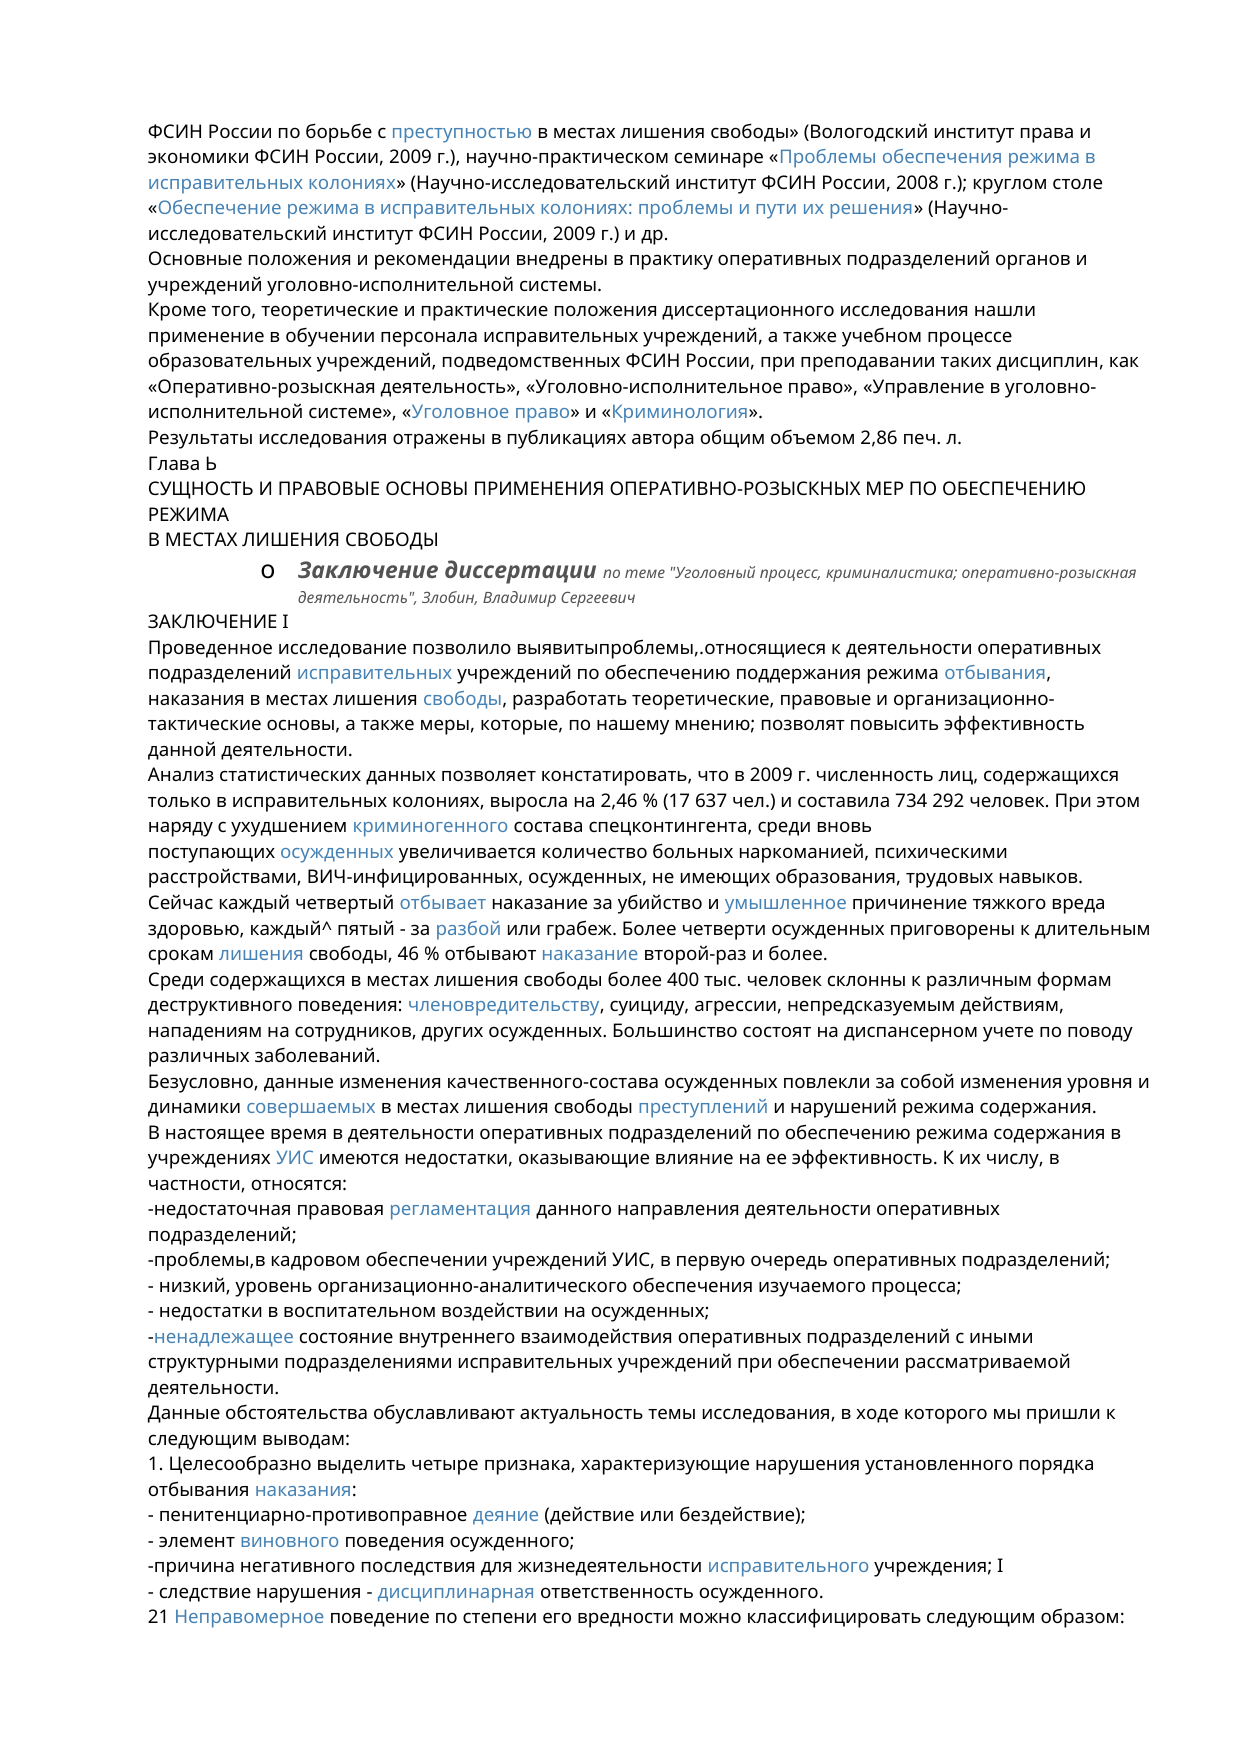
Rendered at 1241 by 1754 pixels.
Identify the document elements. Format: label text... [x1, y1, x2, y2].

subtitle Заключение диссертации по теме "Уголовный процесс, криминалистика; оперативно-розыскная деятельность", Злобин, Владимир Сергеевич [260, 552, 1152, 608]
